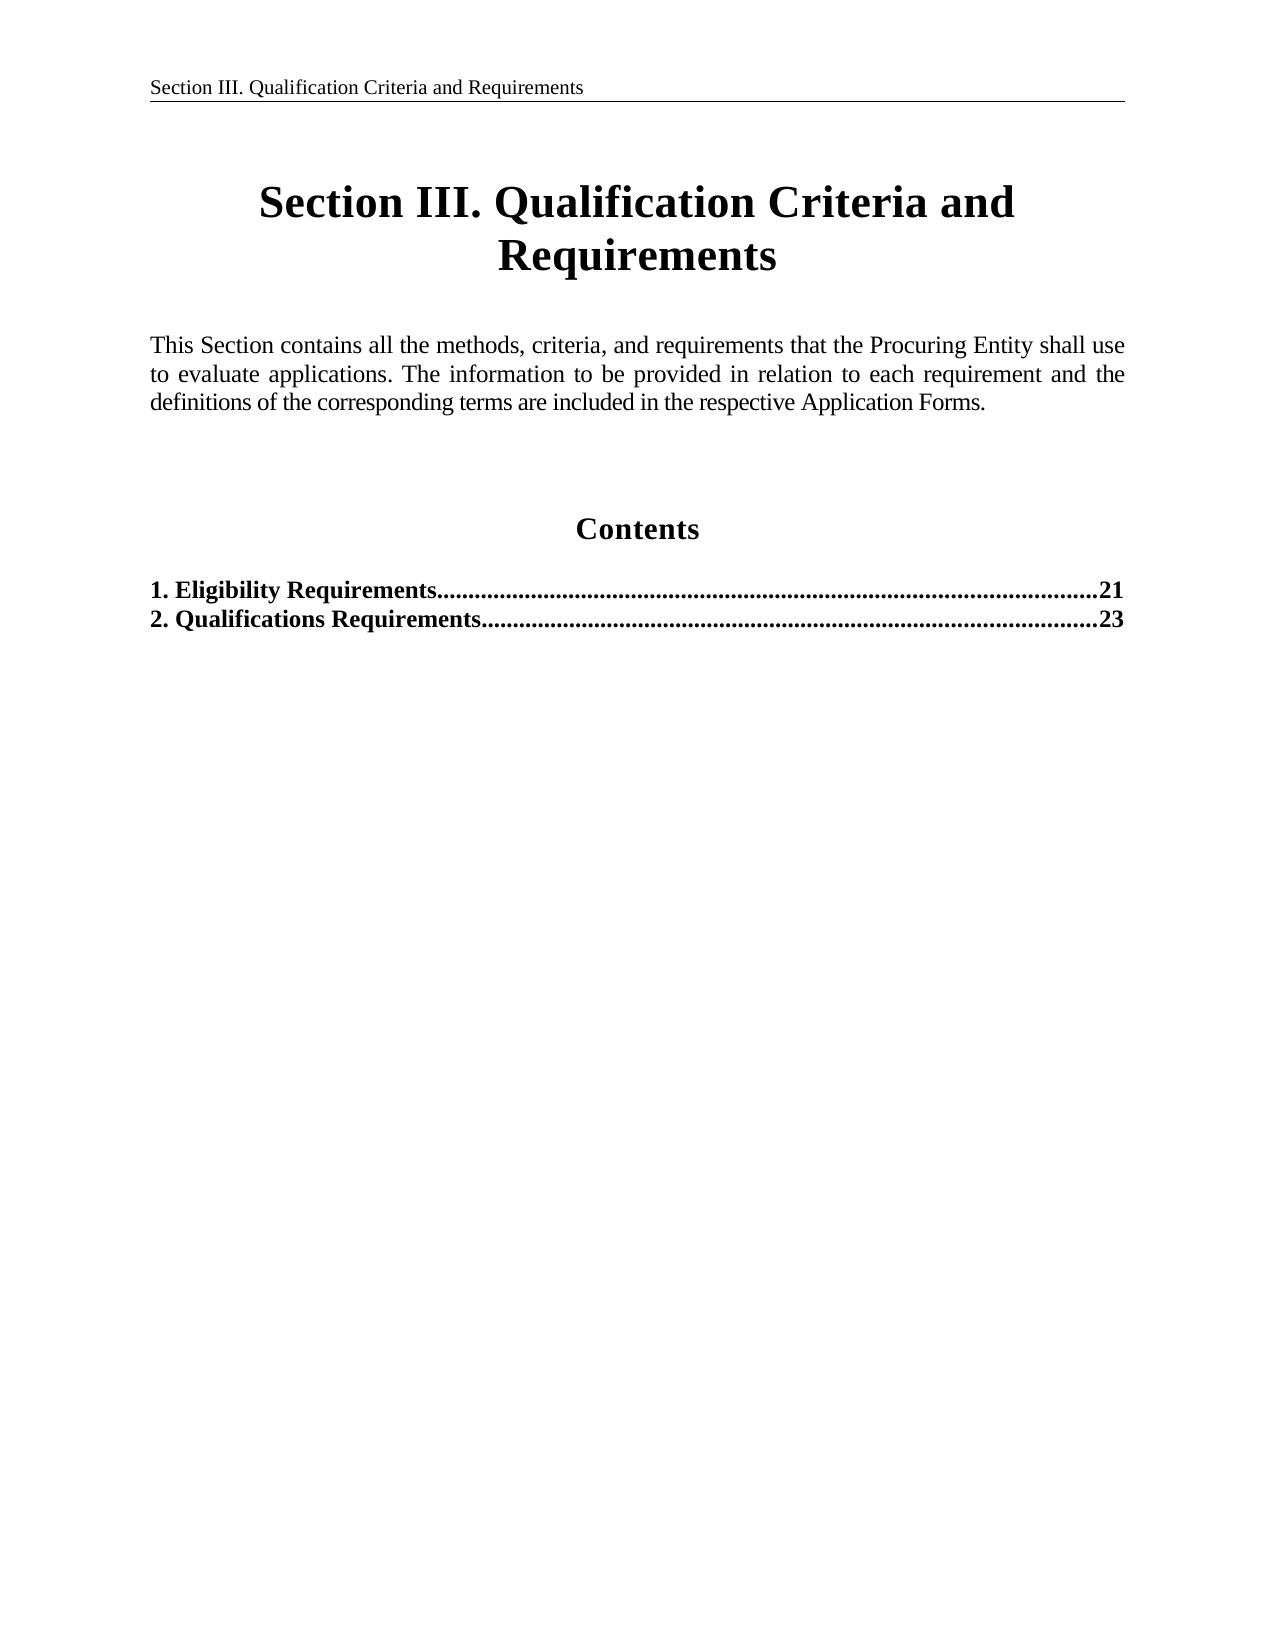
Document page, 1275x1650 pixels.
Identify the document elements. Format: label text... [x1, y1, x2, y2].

text 2. Qualifications Requirements 23 [150, 604, 1125, 633]
text 1. Eligibility Requirements 21 [150, 575, 1125, 604]
text This Section contains all the methods, criteria, and requirements that the Procuring Entity shall use to evaluate applications. The information to be provided in relation to each requirement and the definitions of the corresponding terms are included in the respective Application Forms. [150, 330, 1125, 417]
text Contents [150, 510, 1125, 546]
text Section III. Qualification Criteria and Requirements [150, 175, 1125, 280]
